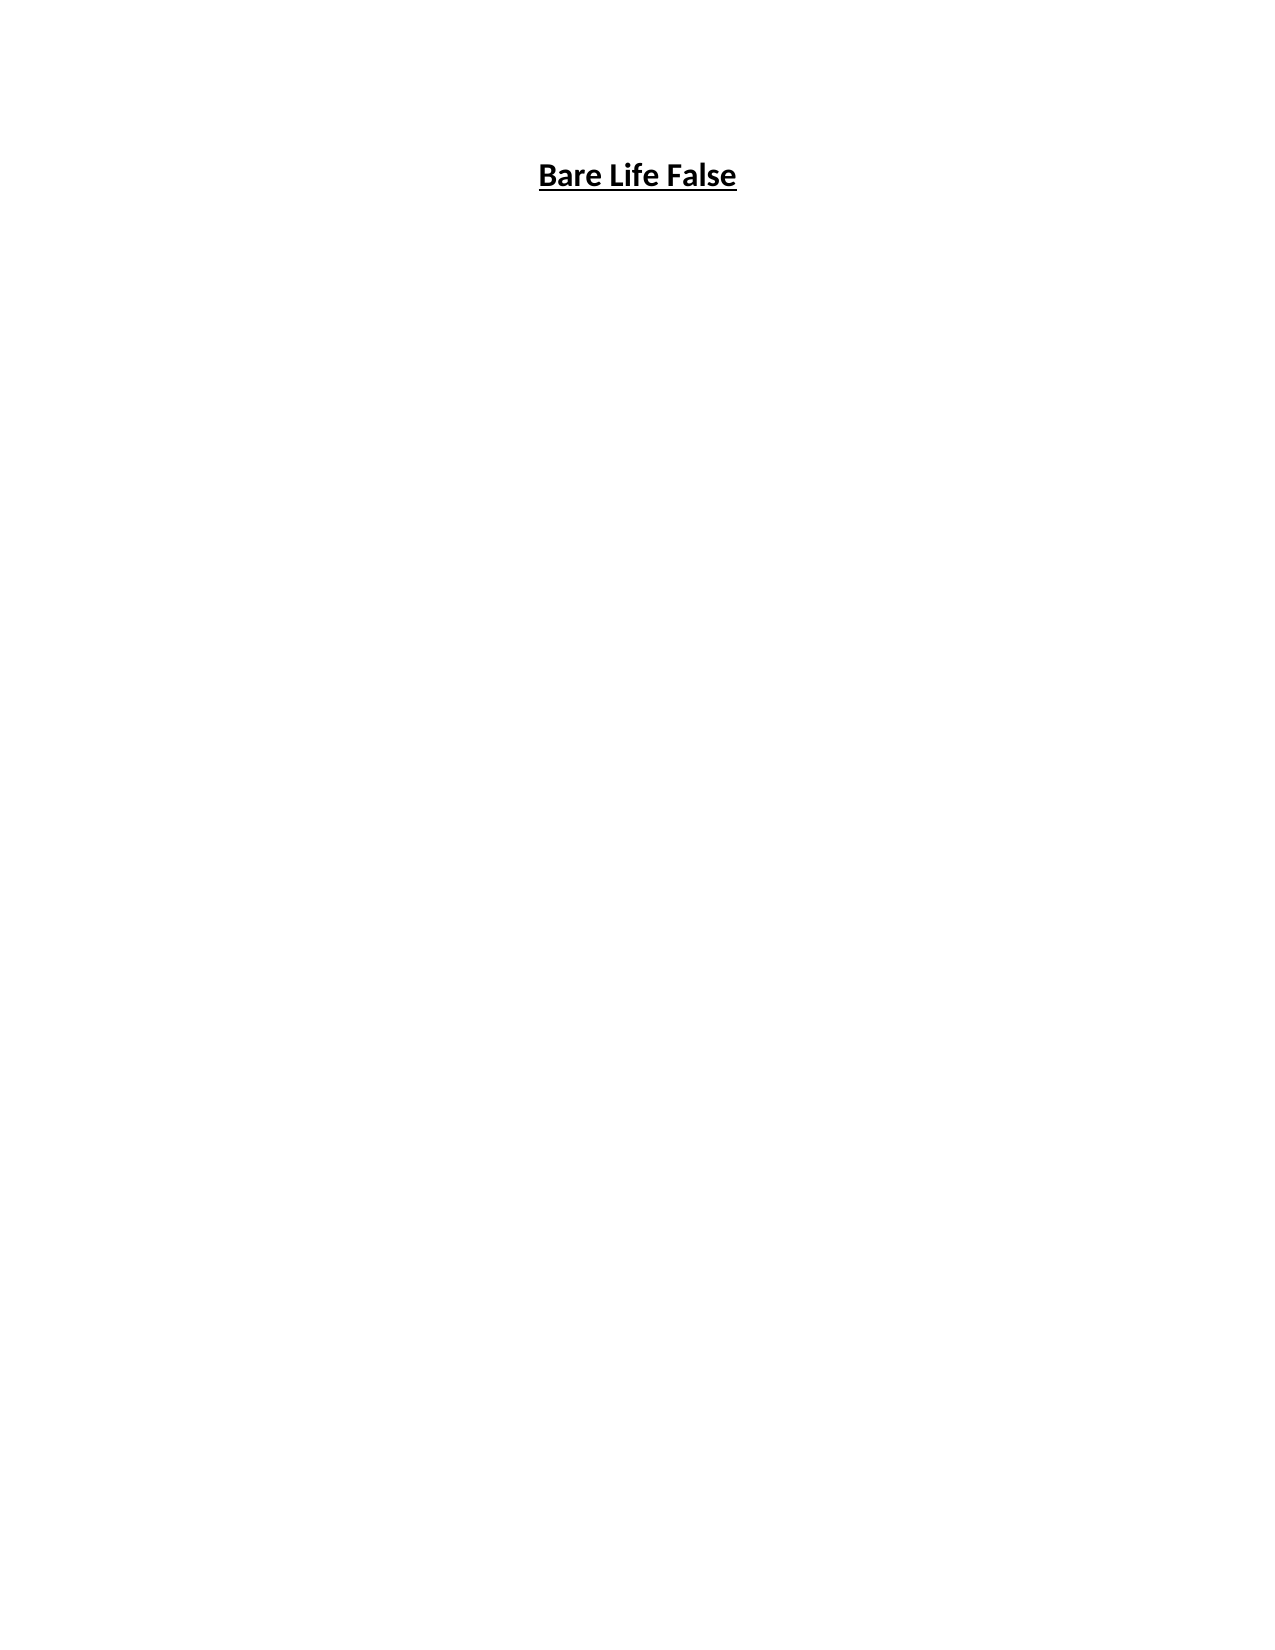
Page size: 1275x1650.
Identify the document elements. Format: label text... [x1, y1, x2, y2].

subtitle Bare Life False [150, 154, 1125, 195]
